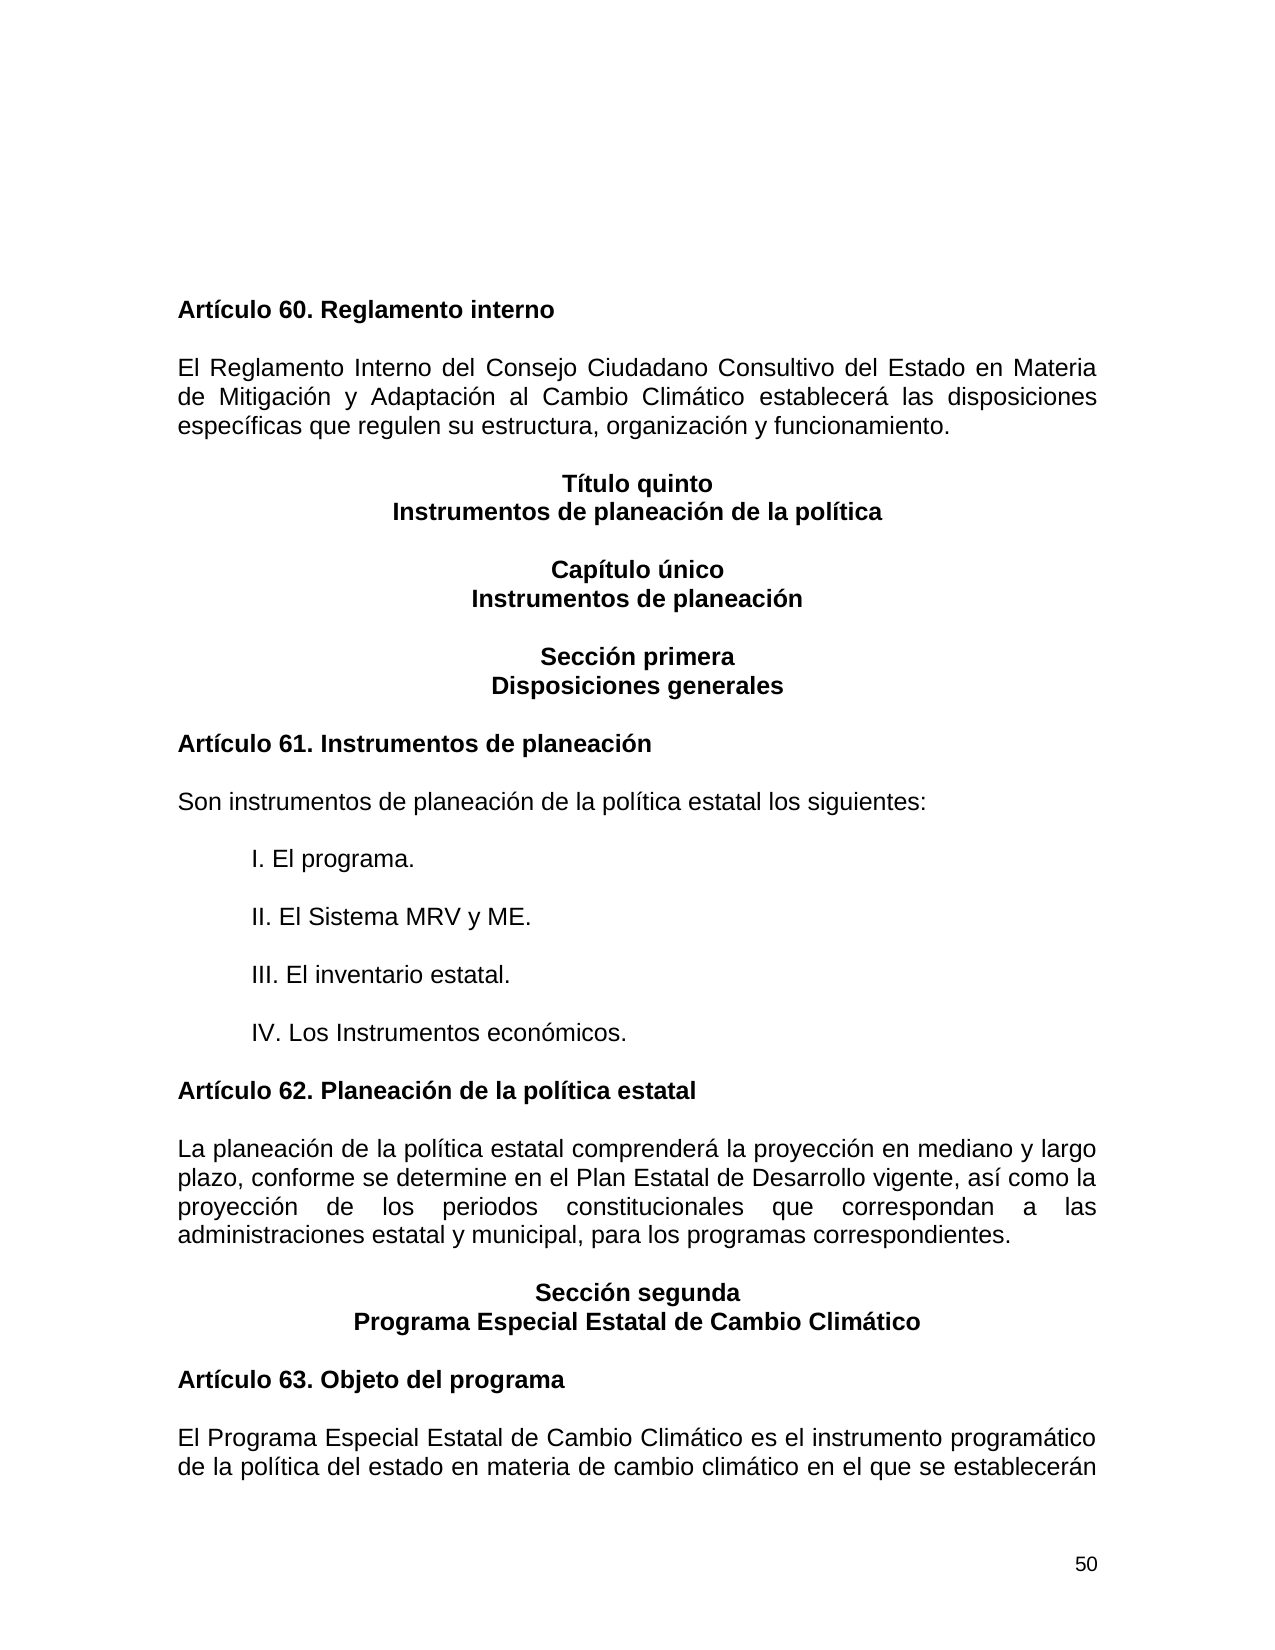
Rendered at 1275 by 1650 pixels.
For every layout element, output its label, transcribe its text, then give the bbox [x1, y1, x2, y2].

text III. El inventario estatal. [177, 960, 1098, 989]
text El Reglamento Interno del Consejo Ciudadano Consultivo del Estado en Materia de Mitigación y Adaptación al Cambio Climático establecerá las disposiciones específicas que regulen su estructura, organización y funcionamiento. [177, 353, 1098, 439]
text Sección primera Disposiciones generales [177, 642, 1098, 699]
text Son instrumentos de planeación de la política estatal los siguientes: [177, 787, 1098, 815]
text Título quinto Instrumentos de planeación de la política [177, 469, 1098, 526]
text Artículo 62. Planeación de la política estatal [177, 1076, 1098, 1105]
text Artículo 61. Instrumentos de planeación [177, 729, 1098, 757]
text Artículo 63. Objeto del programa [177, 1365, 1098, 1394]
text Artículo 60. Reglamento interno [177, 295, 1098, 324]
text Sección segunda Programa Especial Estatal de Cambio Climático [177, 1278, 1098, 1336]
text I. El programa. [177, 844, 1098, 873]
text La planeación de la política estatal comprenderá la proyección en mediano y largo plazo, conforme se determine en el Plan Estatal de Desarrollo vigente, así como la proyección de los periodos constitucionales que correspondan a las administraciones estatal y municipal, para los programas correspondientes. [177, 1134, 1098, 1249]
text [177, 1423, 1098, 1480]
text IV. Los Instrumentos económicos. [177, 1018, 1098, 1047]
text Capítulo único Instrumentos de planeación [177, 555, 1098, 613]
text II. El Sistema MRV y ME. [177, 902, 1098, 931]
